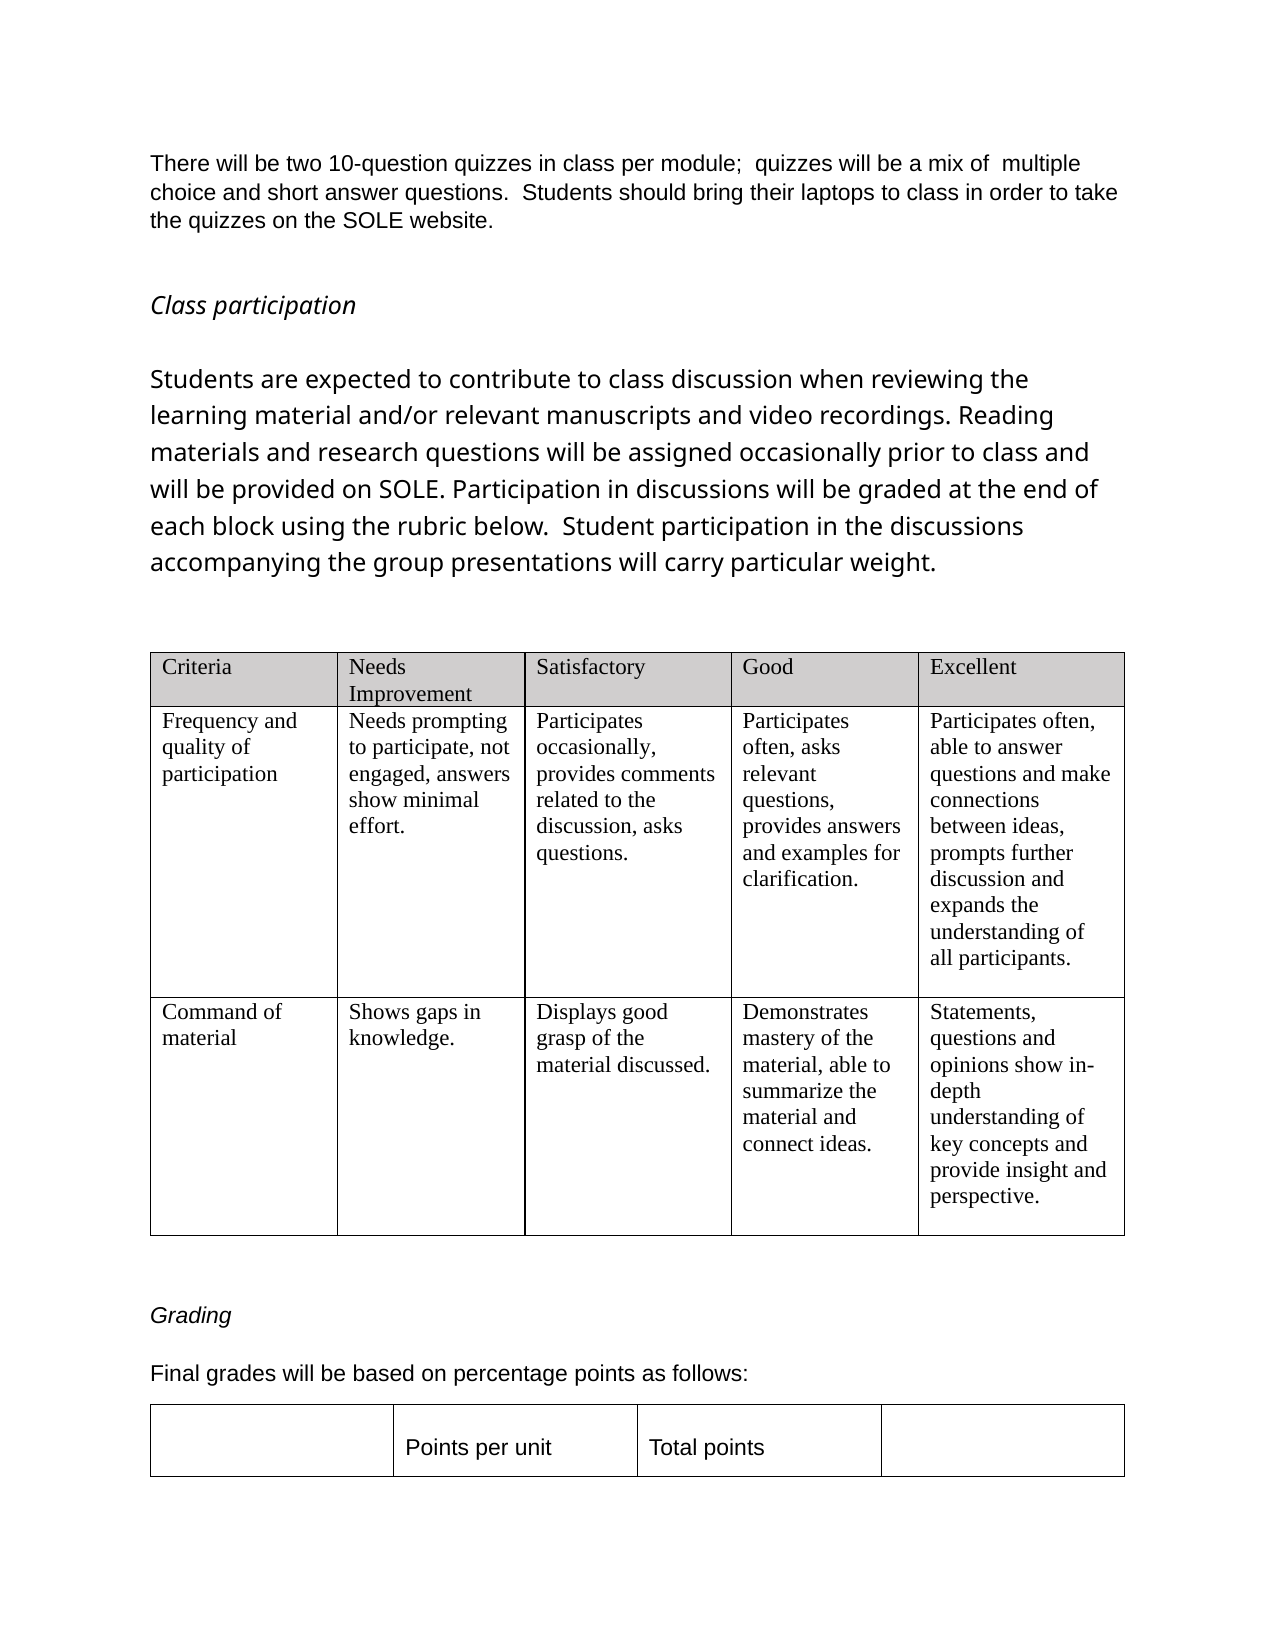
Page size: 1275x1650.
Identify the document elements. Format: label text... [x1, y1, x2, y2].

text Final grades will be based on percentage points as follows: [150, 1360, 1125, 1386]
table_cell Displays good grasp of the material discussed. [526, 998, 731, 1235]
table_header Needs Improvement [338, 653, 524, 706]
table_cell Shows gaps in knowledge. [338, 998, 524, 1235]
table_cell Statements, questions and opinions show in-depth understanding of key concepts and provide insight and perspective. [919, 998, 1124, 1235]
text Grading [150, 1302, 1125, 1328]
table_header Satisfactory [526, 653, 731, 706]
table_cell Needs prompting to participate, not engaged, answers show minimal effort. [338, 707, 524, 997]
table_cell Frequency and quality of participation [151, 707, 337, 997]
text There will be two 10-question quizzes in class per module; quizzes will be a mix of multiple choice and short answer questions. Students should bring their laptops to class in order to take the quizzes on the SOLE website. [150, 150, 1125, 233]
table_header [151, 1405, 393, 1476]
table_cell Participates often, asks relevant questions, provides answers and examples for clarification. [732, 707, 918, 997]
table_cell Demonstrates mastery of the material, able to summarize the material and connect ideas. [732, 998, 918, 1235]
table_cell Participates often, able to answer questions and make connections between ideas, prompts further discussion and expands the understanding of all participants. [919, 707, 1124, 997]
table_cell Command of material [151, 998, 337, 1235]
table_header [882, 1405, 1124, 1476]
table_header Excellent [919, 653, 1124, 706]
table_header Total points [638, 1405, 881, 1476]
table_header Good [732, 653, 918, 706]
text Class participation [150, 288, 1125, 322]
table_cell Participates occasionally, provides comments related to the discussion, asks questions. [526, 707, 731, 997]
text Students are expected to contribute to class discussion when reviewing the learning material and/or relevant manuscripts and video recordings. Reading materials and research questions will be assigned occasionally prior to class and will be provided on SOLE. Participation in discussions will be graded at the end of each block using the rubric below. Student participation in the discussions accompanying the group presentations will carry particular weight. [150, 361, 1125, 579]
table_header Criteria [151, 653, 337, 706]
table_header Points per unit [394, 1405, 637, 1476]
